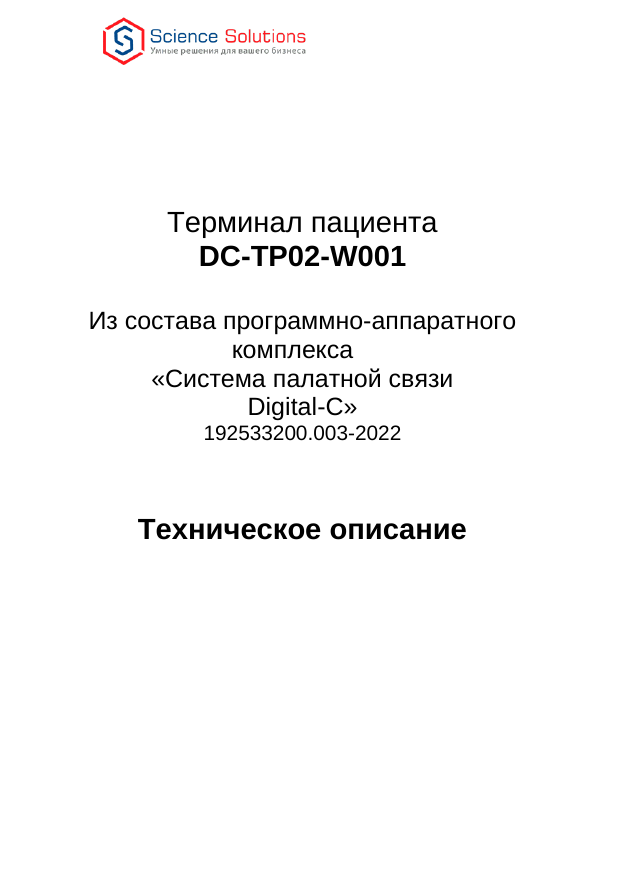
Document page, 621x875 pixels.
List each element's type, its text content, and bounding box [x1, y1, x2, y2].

text Техническое описание [59, 512, 526, 546]
text «Система палатной связи [59, 364, 526, 392]
text Из состава программно-аппаратного комплекса [59, 306, 526, 364]
text Терминал пациента [59, 206, 526, 239]
picture [79, 14, 329, 67]
text Digital-C» [59, 392, 526, 421]
text DC-TP02-W001 [59, 239, 526, 273]
text 192533200.003-2022 [59, 421, 526, 445]
